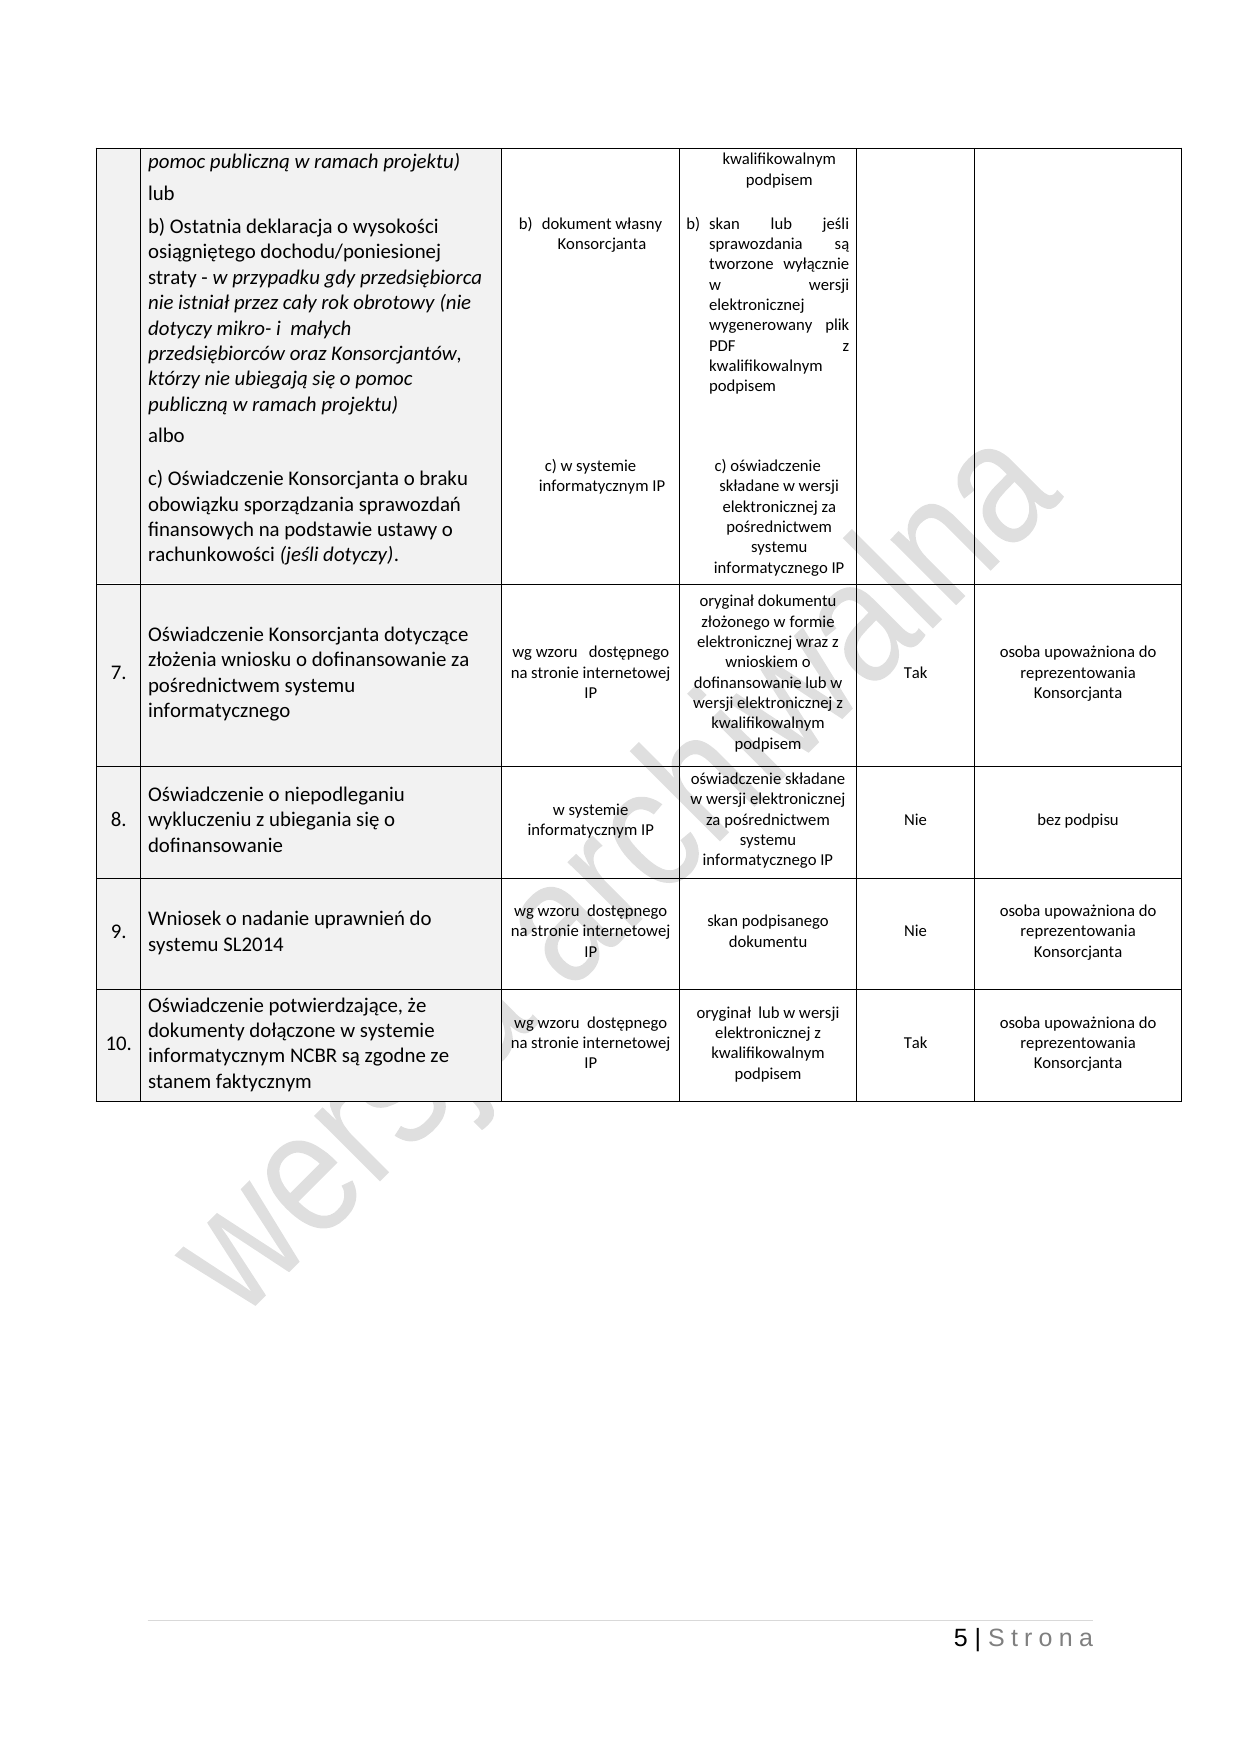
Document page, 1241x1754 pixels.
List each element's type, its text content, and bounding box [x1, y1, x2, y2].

table_cell 8. [97, 767, 140, 878]
table_cell osoba upoważniona do reprezentowania Konsorcjanta [975, 585, 1181, 766]
table_cell Oświadczenie o niepodleganiu wykluczeniu z ubiegania się o dofinansowanie [141, 767, 501, 878]
table_cell c) oświadczenie składane w wersji elektronicznej za pośrednictwem systemu informatycznego IP [680, 454, 856, 583]
table_cell Wniosek o nadanie uprawnień do systemu SL2014 [141, 879, 501, 989]
table_cell c) Oświadczenie Konsorcjanta o braku obowiązku sporządzania sprawozdań finansowych na podstawie ustawy o rachunkowości (jeśli dotyczy). [141, 454, 501, 583]
table_cell osoba upoważniona do reprezentowania Konsorcjanta [975, 879, 1181, 989]
table_cell Nie [857, 879, 974, 989]
table_cell bez podpisu [975, 767, 1181, 878]
table_cell Oświadczenie Konsorcjanta dotyczące złożenia wniosku o dofinansowanie za pośrednictwem systemu informatycznego [141, 585, 501, 766]
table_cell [680, 149, 856, 212]
table_cell wg wzoru dostępnego na stronie internetowej IP [502, 990, 679, 1101]
table_cell Oświadczenie potwierdzające, że dokumenty dołączone w systemie informatycznym NCBR są zgodne ze stanem faktycznym [141, 990, 501, 1101]
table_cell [975, 149, 1181, 583]
table_cell skan lub jeśli sprawozdania są tworzone wyłącznie w wersji elektronicznej wygenerowany plik PDF z kwalifikowalnym podpisem [680, 212, 856, 454]
table_cell b) Ostatnia deklaracja o wysokości osiągniętego dochodu/poniesionej straty - w przypadku gdy przedsiębiorca nie istniał przez cały rok obrotowy (nie dotyczy mikro- i małych przedsiębiorców oraz Konsorcjantów, którzy nie ubiegają się o pomoc publiczną w ramach projektu) albo [141, 212, 501, 454]
table_cell oryginał lub w wersji elektronicznej z kwalifikowalnym podpisem [680, 990, 856, 1101]
table_cell dokument własny Konsorcjanta [502, 212, 679, 454]
table_cell oryginał dokumentu złożonego w formie elektronicznej wraz z wnioskiem o dofinansowanie lub w wersji elektronicznej z kwalifikowalnym podpisem [680, 585, 856, 766]
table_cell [141, 149, 501, 212]
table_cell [502, 149, 679, 212]
table_cell Tak [857, 990, 974, 1101]
table_cell 10. [97, 990, 140, 1101]
table_cell wg wzoru dostępnego na stronie internetowej IP [502, 879, 679, 989]
table_cell 9. [97, 879, 140, 989]
table_cell Nie [857, 767, 974, 878]
table_cell 7. [97, 585, 140, 766]
table_cell wg wzoru dostępnego na stronie internetowej IP [502, 585, 679, 766]
table_cell c) w systemie informatycznym IP [502, 454, 679, 583]
table_cell oświadczenie składane w wersji elektronicznej za pośrednictwem systemu informatycznego IP [680, 767, 856, 878]
table_cell Nie [857, 149, 974, 583]
table_cell skan podpisanego dokumentu [680, 879, 856, 989]
table_cell w systemie informatycznym IP [502, 767, 679, 878]
table_cell Tak [857, 585, 974, 766]
table_cell 6. [97, 149, 140, 583]
table_cell osoba upoważniona do reprezentowania Konsorcjanta [975, 990, 1181, 1101]
